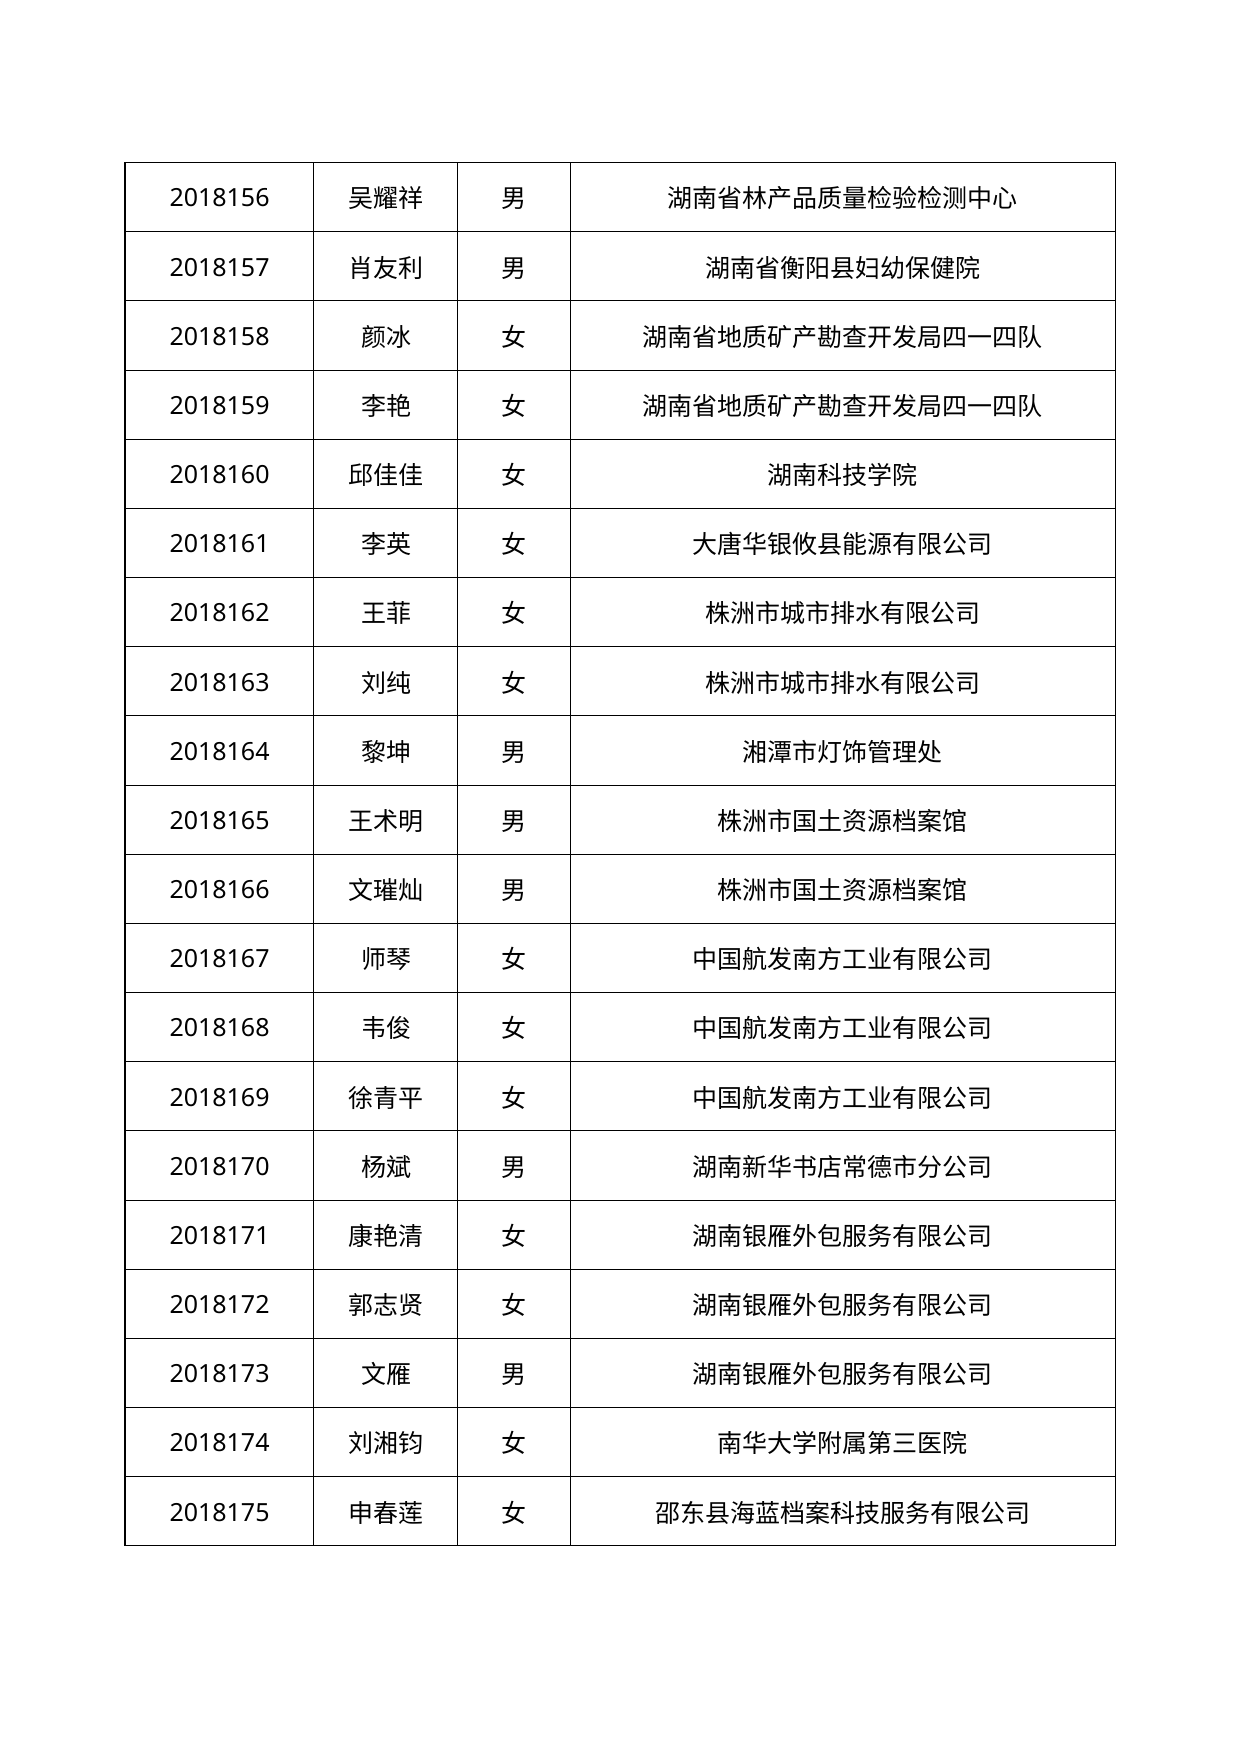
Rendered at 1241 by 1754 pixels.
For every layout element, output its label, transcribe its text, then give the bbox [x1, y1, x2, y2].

table_cell 男 [458, 232, 570, 300]
table_cell 2018159 [126, 371, 313, 439]
table_cell 女 [458, 1270, 570, 1338]
table_cell 女 [458, 924, 570, 992]
table_cell 湖南银雁外包服务有限公司 [571, 1201, 1115, 1269]
table_cell 王菲 [314, 578, 457, 646]
table_cell 刘湘钧 [314, 1408, 457, 1476]
table_cell 徐青平 [314, 1062, 457, 1130]
table_cell 男 [458, 1131, 570, 1199]
table_cell 2018158 [126, 301, 313, 369]
table_cell 男 [458, 786, 570, 854]
table_cell 女 [458, 301, 570, 369]
table_cell 湖南省林产品质量检验检测中心 [571, 163, 1115, 231]
table_cell 湖南科技学院 [571, 440, 1115, 508]
table_cell 师琴 [314, 924, 457, 992]
table_cell 湖南省地质矿产勘查开发局四一四队 [571, 301, 1115, 369]
table_cell 李艳 [314, 371, 457, 439]
table_cell 2018161 [126, 509, 313, 577]
table_cell 中国航发南方工业有限公司 [571, 1062, 1115, 1130]
table_cell 湖南银雁外包服务有限公司 [571, 1270, 1115, 1338]
table_cell 女 [458, 1201, 570, 1269]
table_cell 女 [458, 578, 570, 646]
table_cell 男 [458, 855, 570, 923]
table_cell 文璀灿 [314, 855, 457, 923]
table_cell 女 [458, 993, 570, 1061]
table_cell 大唐华银攸县能源有限公司 [571, 509, 1115, 577]
table_cell 颜冰 [314, 301, 457, 369]
table_cell 申春莲 [314, 1477, 457, 1545]
table_cell 黎坤 [314, 716, 457, 784]
table_cell 刘纯 [314, 647, 457, 715]
table_cell 2018173 [126, 1339, 313, 1407]
table_cell 王术明 [314, 786, 457, 854]
table_cell 湖南省衡阳县妇幼保健院 [571, 232, 1115, 300]
table_cell 女 [458, 1408, 570, 1476]
table_cell 2018156 [126, 163, 313, 231]
table_cell 2018174 [126, 1408, 313, 1476]
table_cell 2018171 [126, 1201, 313, 1269]
table_cell 吴耀祥 [314, 163, 457, 231]
table_cell 文雁 [314, 1339, 457, 1407]
table_cell 肖友利 [314, 232, 457, 300]
table_cell 2018175 [126, 1477, 313, 1545]
table_cell 湖南省地质矿产勘查开发局四一四队 [571, 371, 1115, 439]
table_cell 女 [458, 647, 570, 715]
table_cell 杨斌 [314, 1131, 457, 1199]
table_cell 李英 [314, 509, 457, 577]
table_cell 2018166 [126, 855, 313, 923]
table_cell 2018172 [126, 1270, 313, 1338]
table_cell 2018162 [126, 578, 313, 646]
table_cell 株洲市国土资源档案馆 [571, 855, 1115, 923]
table_cell 女 [458, 440, 570, 508]
table_cell 2018157 [126, 232, 313, 300]
table_cell 男 [458, 1339, 570, 1407]
table_cell 2018165 [126, 786, 313, 854]
table_cell 男 [458, 716, 570, 784]
table_cell 女 [458, 371, 570, 439]
table_cell 湖南新华书店常德市分公司 [571, 1131, 1115, 1199]
table_cell 2018164 [126, 716, 313, 784]
table_cell 2018169 [126, 1062, 313, 1130]
table_cell 中国航发南方工业有限公司 [571, 924, 1115, 992]
table_cell 郭志贤 [314, 1270, 457, 1338]
table_cell 邱佳佳 [314, 440, 457, 508]
table_cell 男 [458, 163, 570, 231]
table_cell 2018160 [126, 440, 313, 508]
table_cell 康艳清 [314, 1201, 457, 1269]
table_cell 2018163 [126, 647, 313, 715]
table_cell 女 [458, 509, 570, 577]
table_cell 南华大学附属第三医院 [571, 1408, 1115, 1476]
table_cell 2018167 [126, 924, 313, 992]
table_cell 2018170 [126, 1131, 313, 1199]
table_cell 女 [458, 1062, 570, 1130]
table_cell 韦俊 [314, 993, 457, 1061]
table_cell 株洲市城市排水有限公司 [571, 647, 1115, 715]
table_cell 湘潭市灯饰管理处 [571, 716, 1115, 784]
table_cell 2018168 [126, 993, 313, 1061]
table_cell 女 [458, 1477, 570, 1545]
table_cell 株洲市城市排水有限公司 [571, 578, 1115, 646]
table_cell 株洲市国土资源档案馆 [571, 786, 1115, 854]
table_cell 湖南银雁外包服务有限公司 [571, 1339, 1115, 1407]
table_cell 中国航发南方工业有限公司 [571, 993, 1115, 1061]
table_cell 邵东县海蓝档案科技服务有限公司 [571, 1477, 1115, 1545]
